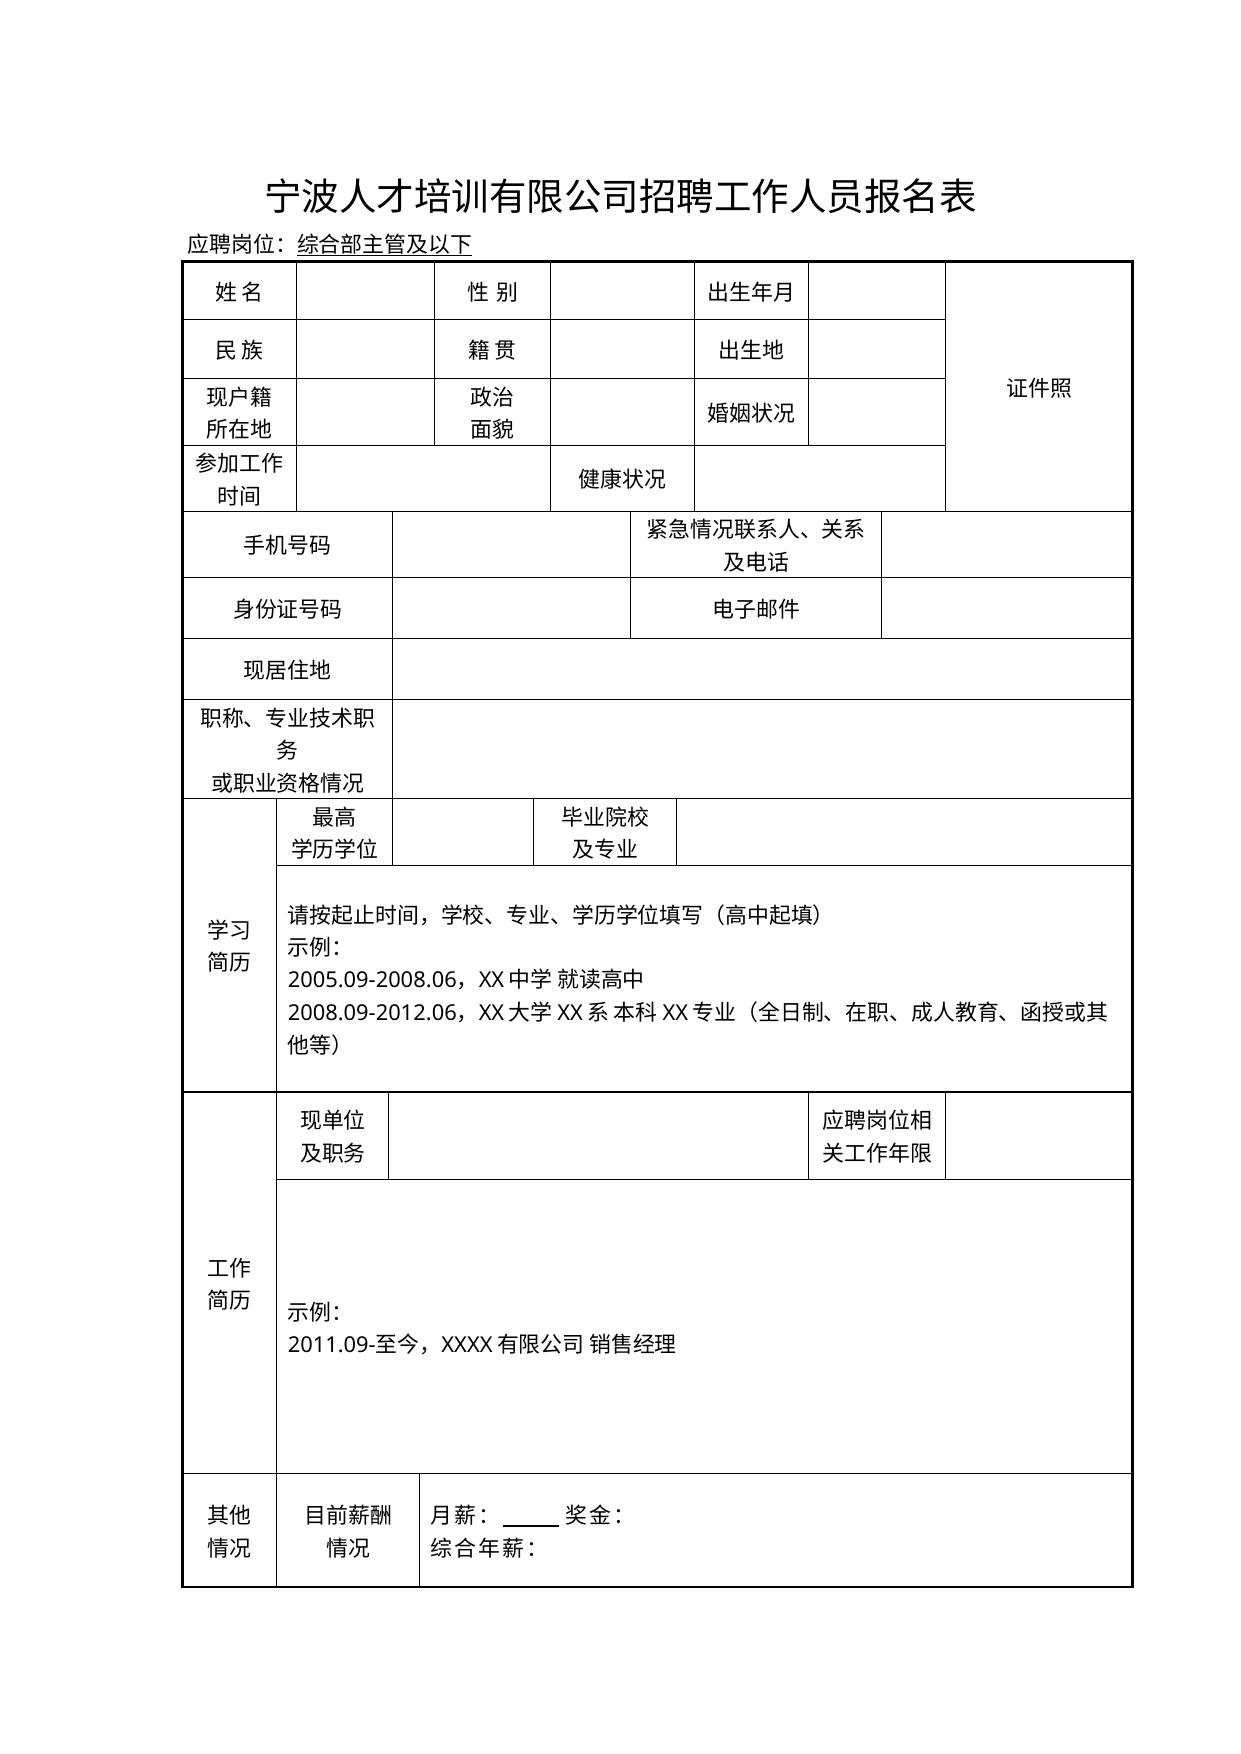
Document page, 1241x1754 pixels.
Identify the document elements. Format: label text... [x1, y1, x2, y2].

table_cell [389, 1093, 808, 1179]
table_cell [946, 1093, 1131, 1179]
table_cell [393, 512, 630, 577]
table_header [809, 263, 945, 319]
table_cell 毕业院校 及专业 [534, 799, 676, 864]
text 宁波人才培训有限公司招聘工作人员报名表 [187, 162, 1053, 227]
table_cell 学习 简历 [184, 799, 276, 1091]
table_cell 籍 贯 [435, 320, 550, 378]
table_cell 现单位 及职务 [277, 1093, 388, 1179]
table_cell 身份证号码 [184, 578, 392, 638]
table_cell 现居住地 [184, 639, 392, 699]
table_cell [393, 578, 630, 638]
table_cell [393, 700, 1131, 798]
table_header 性 别 [435, 263, 550, 319]
table_cell [809, 320, 945, 378]
table_cell 手机号码 [184, 512, 392, 577]
table_cell 职称、专业技术职务 或职业资格情况 [184, 700, 392, 798]
table_cell 应聘岗位相关工作年限 [809, 1093, 945, 1179]
table_cell 示例： 2011.09-至今，XXXX有限公司 销售经理 [277, 1180, 1131, 1473]
table_cell 政治 面貌 [435, 379, 550, 445]
table_cell [809, 379, 945, 445]
table_cell [393, 799, 533, 864]
table_header [297, 263, 434, 319]
table_cell [297, 320, 434, 378]
table_cell 电子邮件 [631, 578, 881, 638]
table_header 姓 名 [184, 263, 296, 319]
table_header 出生年月 [695, 263, 808, 319]
table_cell 其他 情况 [184, 1474, 276, 1586]
table_header 证件照 [946, 263, 1131, 511]
table_cell 参加工作 时间 [184, 446, 296, 511]
table_cell [695, 446, 945, 511]
text 应聘岗位：综合部主管及以下 [187, 227, 1053, 259]
table_cell [882, 578, 1131, 638]
table_cell 请按起止时间，学校、专业、学历学位填写（高中起填） 示例： 2005.09-2008.06，XX中学 就读高中 2008.09-2012.06，XX大学 XX系 本科 XX专业（全日制、在职、成人教育、函授或其他等） [277, 866, 1131, 1091]
table_cell 出生地 [695, 320, 808, 378]
table_cell [393, 639, 1131, 699]
table_cell 现户籍 所在地 [184, 379, 296, 445]
table_cell 最高 学历学位 [277, 799, 392, 864]
table_cell [551, 379, 694, 445]
table_cell 健康状况 [551, 446, 694, 511]
table_cell 民 族 [184, 320, 296, 378]
table_cell [882, 512, 1131, 577]
table_cell 紧急情况联系人、关系及电话 [631, 512, 881, 577]
table_cell 婚姻状况 [695, 379, 808, 445]
table_header [551, 263, 694, 319]
table_cell [677, 799, 1131, 864]
table_cell [551, 320, 694, 378]
table_cell 目前薪酬 情况 [277, 1474, 419, 1586]
table_cell [297, 446, 550, 511]
table_cell 工作 简历 [184, 1093, 276, 1473]
table_cell 月薪： 奖金： 综合年薪： [420, 1474, 1131, 1586]
table_cell [297, 379, 434, 445]
